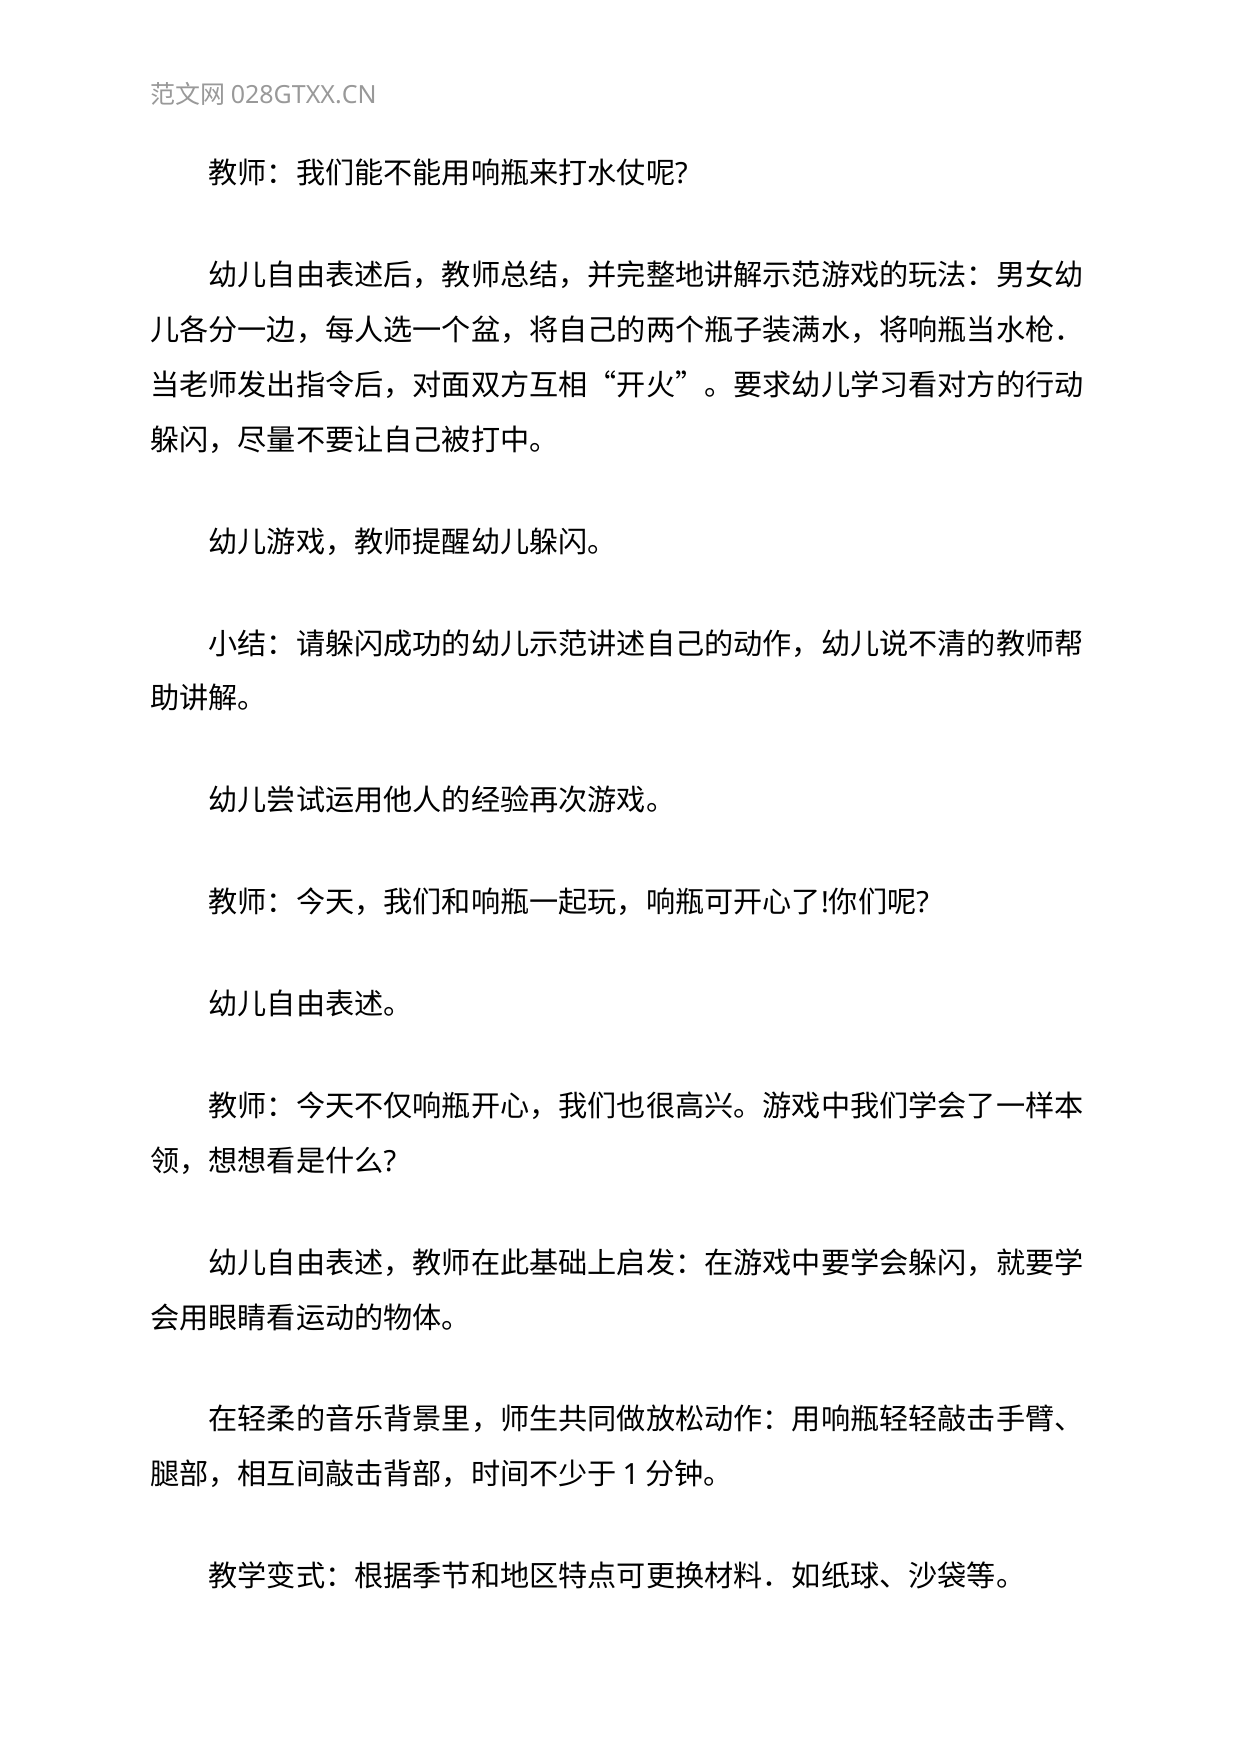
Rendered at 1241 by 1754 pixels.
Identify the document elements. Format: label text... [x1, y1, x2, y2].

text 幼儿自由表述，教师在此基础上启发：在游戏中要学会躲闪，就要学会用眼睛看运动的物体。 [150, 1239, 1090, 1336]
text 幼儿自由表述后，教师总结，并完整地讲解示范游戏的玩法：男女幼儿各分一边，每人选一个盆，将自己的两个瓶子装满水，将响瓶当水枪．当老师发出指令后，对面双方互相“开火”。要求幼儿学习看对方的行动躲闪，尽量不要让自己被打中。 [150, 252, 1090, 459]
text 幼儿自由表述。 [150, 981, 1090, 1023]
text 小结：请躲闪成功的幼儿示范讲述自己的动作，幼儿说不清的教师帮助讲解。 [150, 620, 1090, 717]
text 教学变式：根据季节和地区特点可更换材料．如纸球、沙袋等。 [150, 1553, 1090, 1595]
text 幼儿游戏，教师提醒幼儿躲闪。 [150, 518, 1090, 561]
text 教师：我们能不能用响瓶来打水仗呢? [150, 150, 1090, 192]
text 教师：今天不仅响瓶开心，我们也很高兴。游戏中我们学会了一样本领，想想看是什么? [150, 1082, 1090, 1180]
text 教师：今天，我们和响瓶一起玩，响瓶可开心了!你们呢? [150, 879, 1090, 921]
text 幼儿尝试运用他人的经验再次游戏。 [150, 777, 1090, 819]
text 在轻柔的音乐背景里，师生共同做放松动作：用响瓶轻轻敲击手臂、腿部，相互间敲击背部，时间不少于1分钟。 [150, 1396, 1090, 1493]
